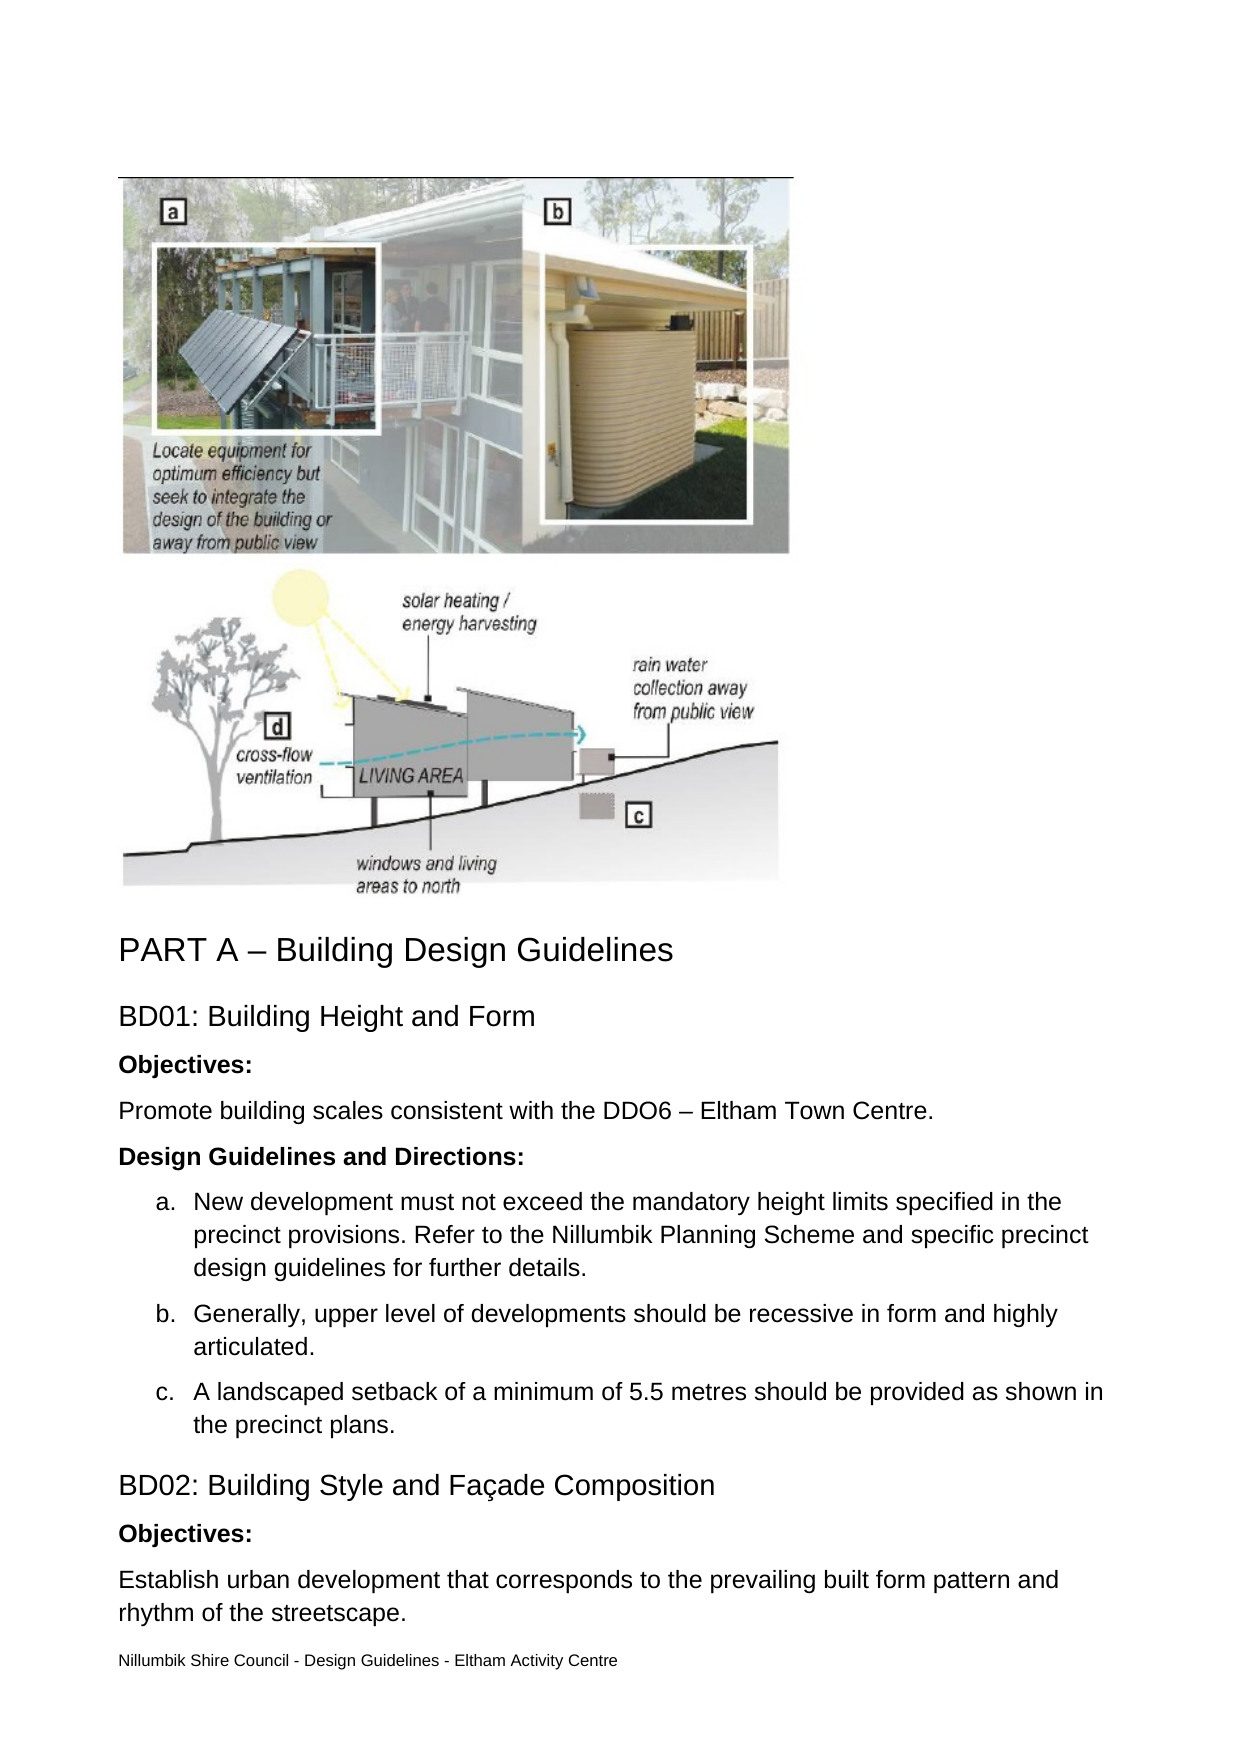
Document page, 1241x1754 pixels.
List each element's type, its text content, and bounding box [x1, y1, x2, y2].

list Generally, upper level of developments should be recessive in form and highly articulated. [155, 1299, 1122, 1360]
text Design Guidelines and Directions: [118, 1142, 1122, 1170]
text Objectives: [118, 1519, 1122, 1548]
list New development must not exceed the mandatory height limits specified in the precinct provisions. Refer to the Nillumbik Planning Scheme and specific precinct design guidelines for further details. [155, 1187, 1122, 1282]
picture [118, 177, 1122, 902]
subtitle BD01: Building Height and Form [118, 999, 1122, 1033]
text Objectives: [118, 1051, 1122, 1079]
text Promote building scales consistent with the DDO6 – Eltham Town Centre. [118, 1096, 1122, 1125]
list A landscaped setback of a minimum of 5.5 metres should be provided as shown in the precinct plans. [155, 1377, 1122, 1439]
text Establish urban development that corresponds to the prevailing built form pattern and rhythm of the streetscape. [118, 1565, 1122, 1627]
subtitle PART A – Building Design Guidelines [118, 930, 1122, 969]
subtitle BD02: Building Style and Façade Composition [118, 1468, 1122, 1502]
